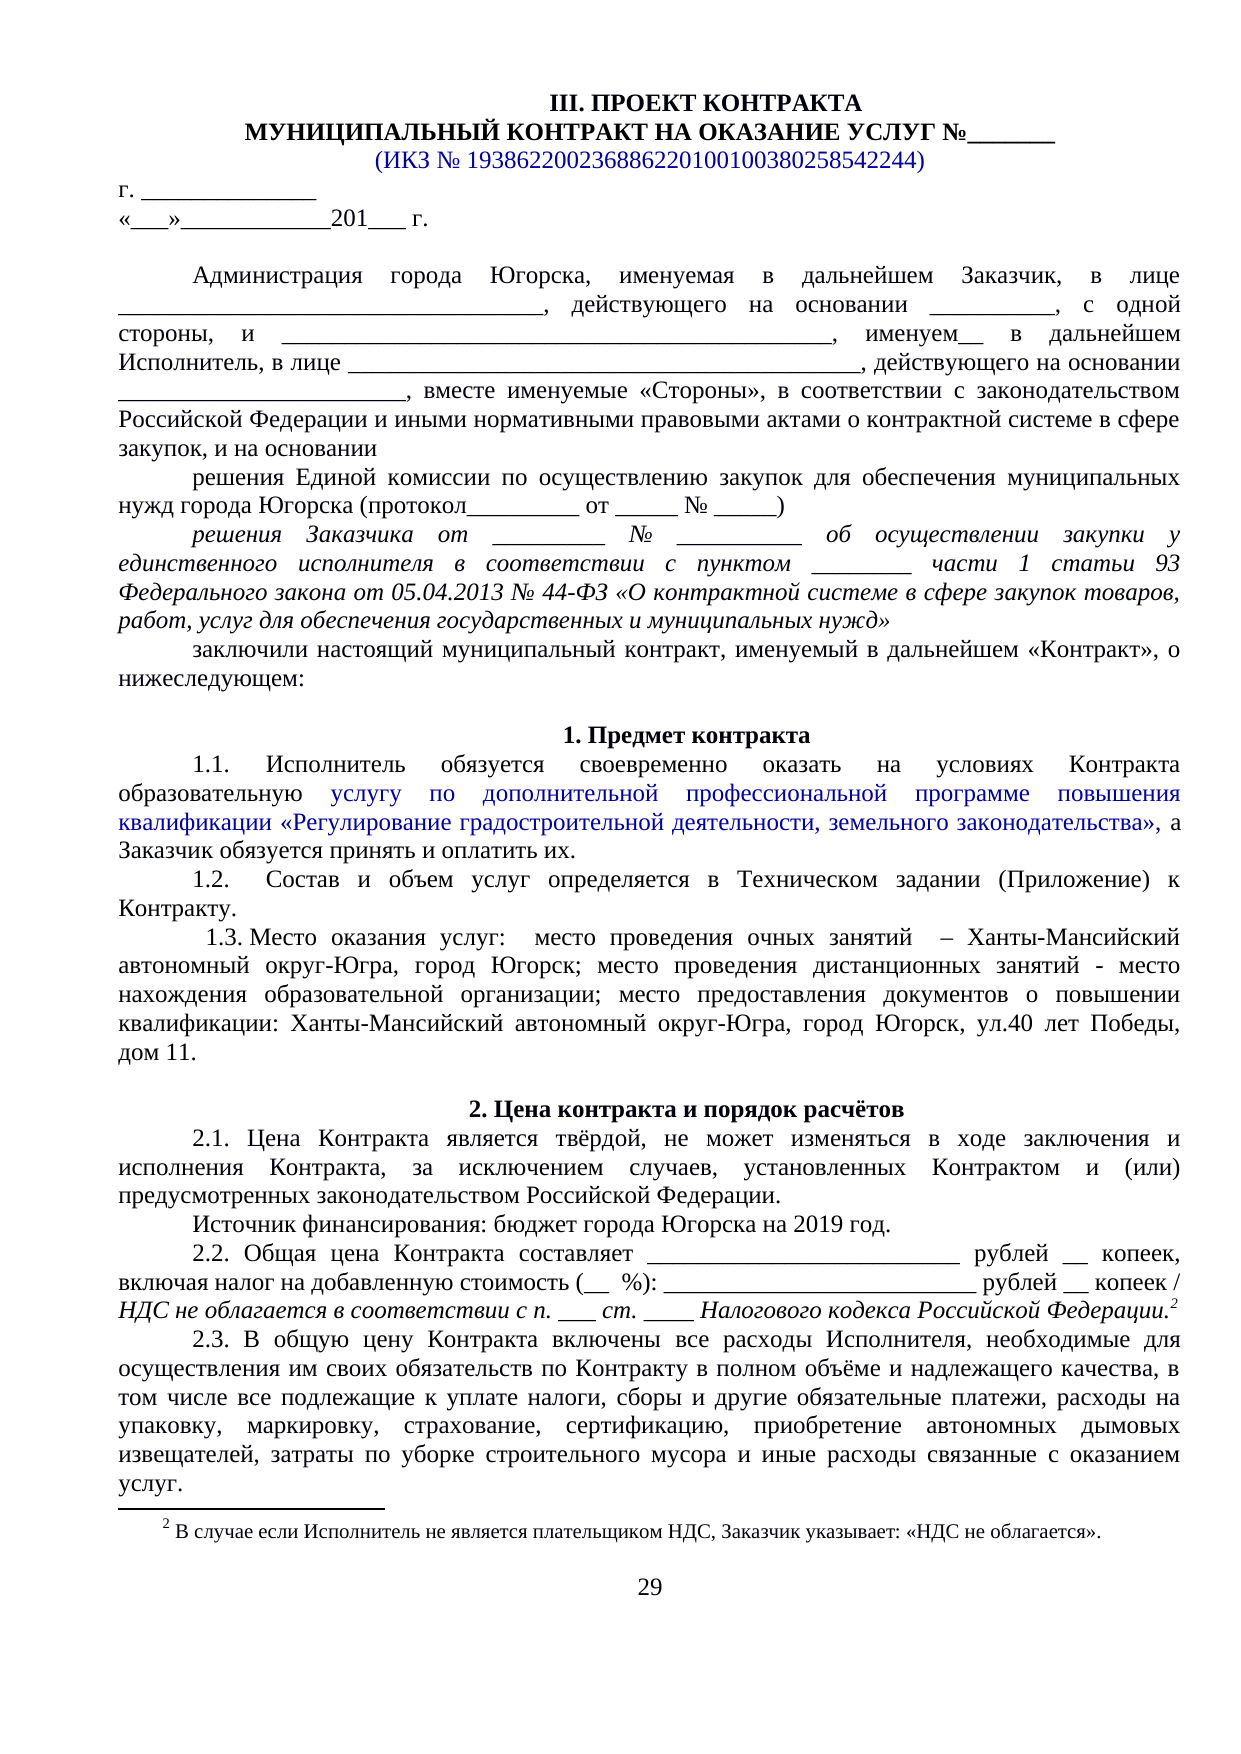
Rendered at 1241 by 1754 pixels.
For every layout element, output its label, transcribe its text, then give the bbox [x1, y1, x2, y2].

text решения Заказчика от _________ № __________ об осуществлении закупки у единственного исполнителя в соответствии с пунктом ________ части 1 статьи 93 Федерального закона от 05.04.2013 № 44-ФЗ «О контрактной системе в сфере закупок товаров, работ, услуг для обеспечения государственных и муниципальных нужд» [118, 519, 1181, 634]
text 1. Предмет контракта [192, 720, 1181, 749]
text III. ПРОЕКТ КОНТРАКТА [231, 88, 1181, 117]
text (ИКЗ № 193862200236886220100100380258542244) [118, 145, 1181, 174]
text Администрация города Югорска, именуемая в дальнейшем Заказчик, в лице __________________________________, действующего на основании __________, с одной стороны, и ____________________________________________, именуем__ в дальнейшем Исполнитель, в лице _________________________________________, действующего на основании _______________________, вместе именуемые «Стороны», в соответствии с законодательством Российской Федерации и иными нормативными правовыми актами о контрактной системе в сфере закупок, и на основании [118, 260, 1181, 462]
list Состав и объем услуг определяется в Техническом задании (Приложение) к Контракту. [118, 864, 1181, 922]
text г. ______________ «___»____________201___ г. [118, 174, 1181, 232]
text Источник финансирования: бюджет города Югорска на 2019 год. [118, 1209, 1181, 1238]
text 2.3. В общую цену Контракта включены все расходы Исполнителя, необходимые для осуществления им своих обязательств по Контракту в полном объёме и надлежащего качества, в том числе все подлежащие к уплате налоги, сборы и другие обязательные платежи, расходы на упаковку, маркировку, страхование, сертификацию, приобретение автономных дымовых извещателей, затраты по уборке строительного мусора и иные расходы связанные с оказанием услуг. [118, 1324, 1181, 1497]
text 1.3. Место оказания услуг: место проведения очных занятий – Ханты-Мансийский автономный округ-Югра, город Югорск; место проведения дистанционных занятий - место нахождения образовательной организации; место предоставления документов о повышении квалификации: Ханты-Мансийский автономный округ-Югра, город Югорск, ул.40 лет Победы, дом 11. [118, 922, 1181, 1065]
text 2.2. Общая цена Контракта составляет _________________________ рублей __ копеек, включая налог на добавленную стоимость (__ %): _________________________ рублей __ копеек / НДС не облагается в соответствии с п. ___ ст. ____ Налогового кодекса Российской Федерации. [118, 1238, 1181, 1324]
text заключили настоящий муниципальный контракт, именуемый в дальнейшем «Контракт», о нижеследующем: [118, 634, 1181, 692]
text 1.1. Исполнитель обязуется своевременно оказать на условиях Контракта образовательную услугу по дополнительной профессиональной программе повышения квалификации «Регулирование градостроительной деятельности, земельного законодательства», а Заказчик обязуется принять и оплатить их. [118, 749, 1181, 864]
text МУНИЦИПАЛЬНый КОНТРАКТ на оказание услуг №_______ [118, 117, 1181, 145]
text решения Единой комиссии по осуществлению закупок для обеспечения муниципальных нужд города Югорска (протокол_________ от _____ № _____) [118, 462, 1181, 519]
text 2. Цена контракта и порядок расчётов [192, 1094, 1181, 1123]
text 2.1. Цена Контракта является твёрдой, не может изменяться в ходе заключения и исполнения Контракта, за исключением случаев, установленных Контрактом и (или) предусмотренных законодательством Российской Федерации. [118, 1123, 1181, 1209]
